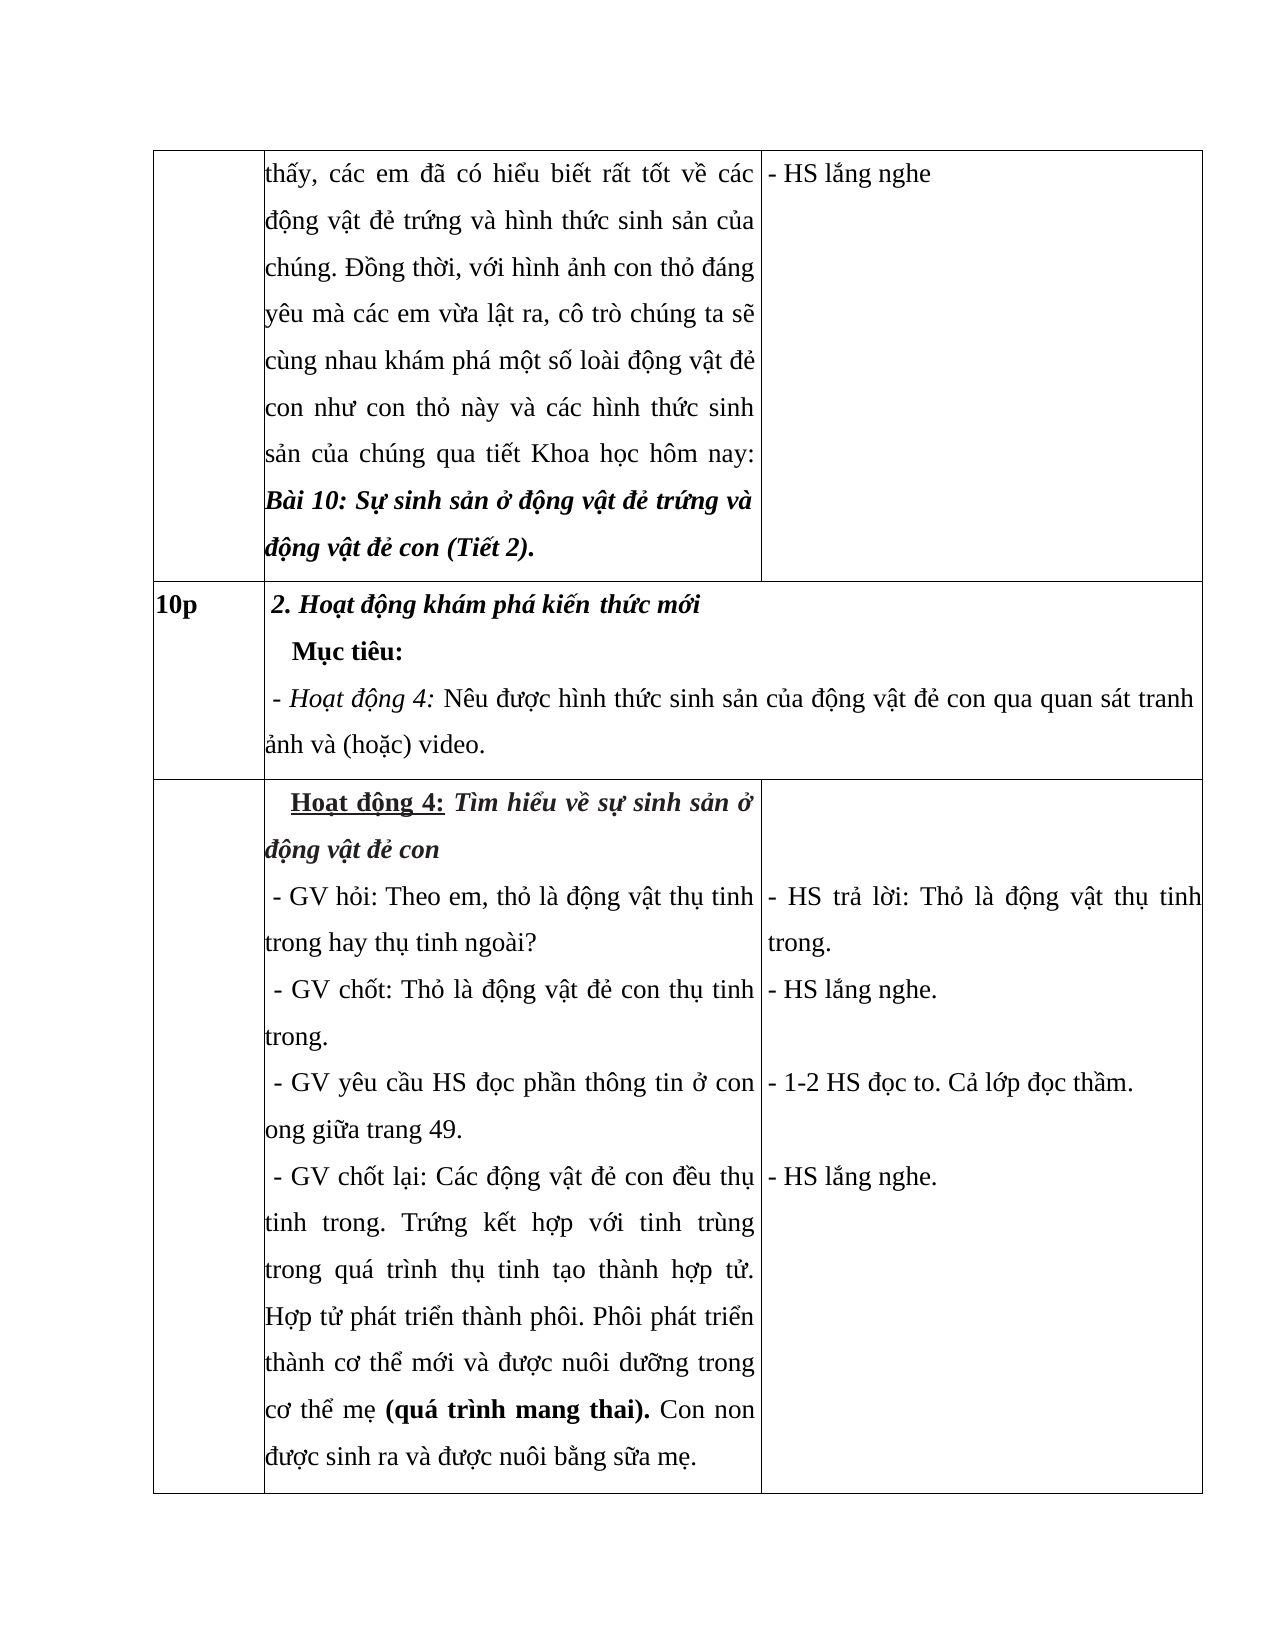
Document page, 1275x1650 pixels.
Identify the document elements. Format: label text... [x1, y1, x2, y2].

table_cell [154, 151, 264, 581]
table_cell 2. Hoạt động khám phá kiến thức mới Mục tiêu: - Hoạt động 4: Nêu được hình thức sinh sản của động vật đẻ con qua quan sát tranh ảnh và (hoặc) video. [265, 582, 1202, 779]
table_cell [265, 780, 761, 1492]
table_cell [154, 780, 264, 1492]
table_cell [762, 780, 1202, 1492]
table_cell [265, 151, 761, 581]
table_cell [762, 151, 1202, 581]
table_cell 10p [154, 582, 264, 779]
